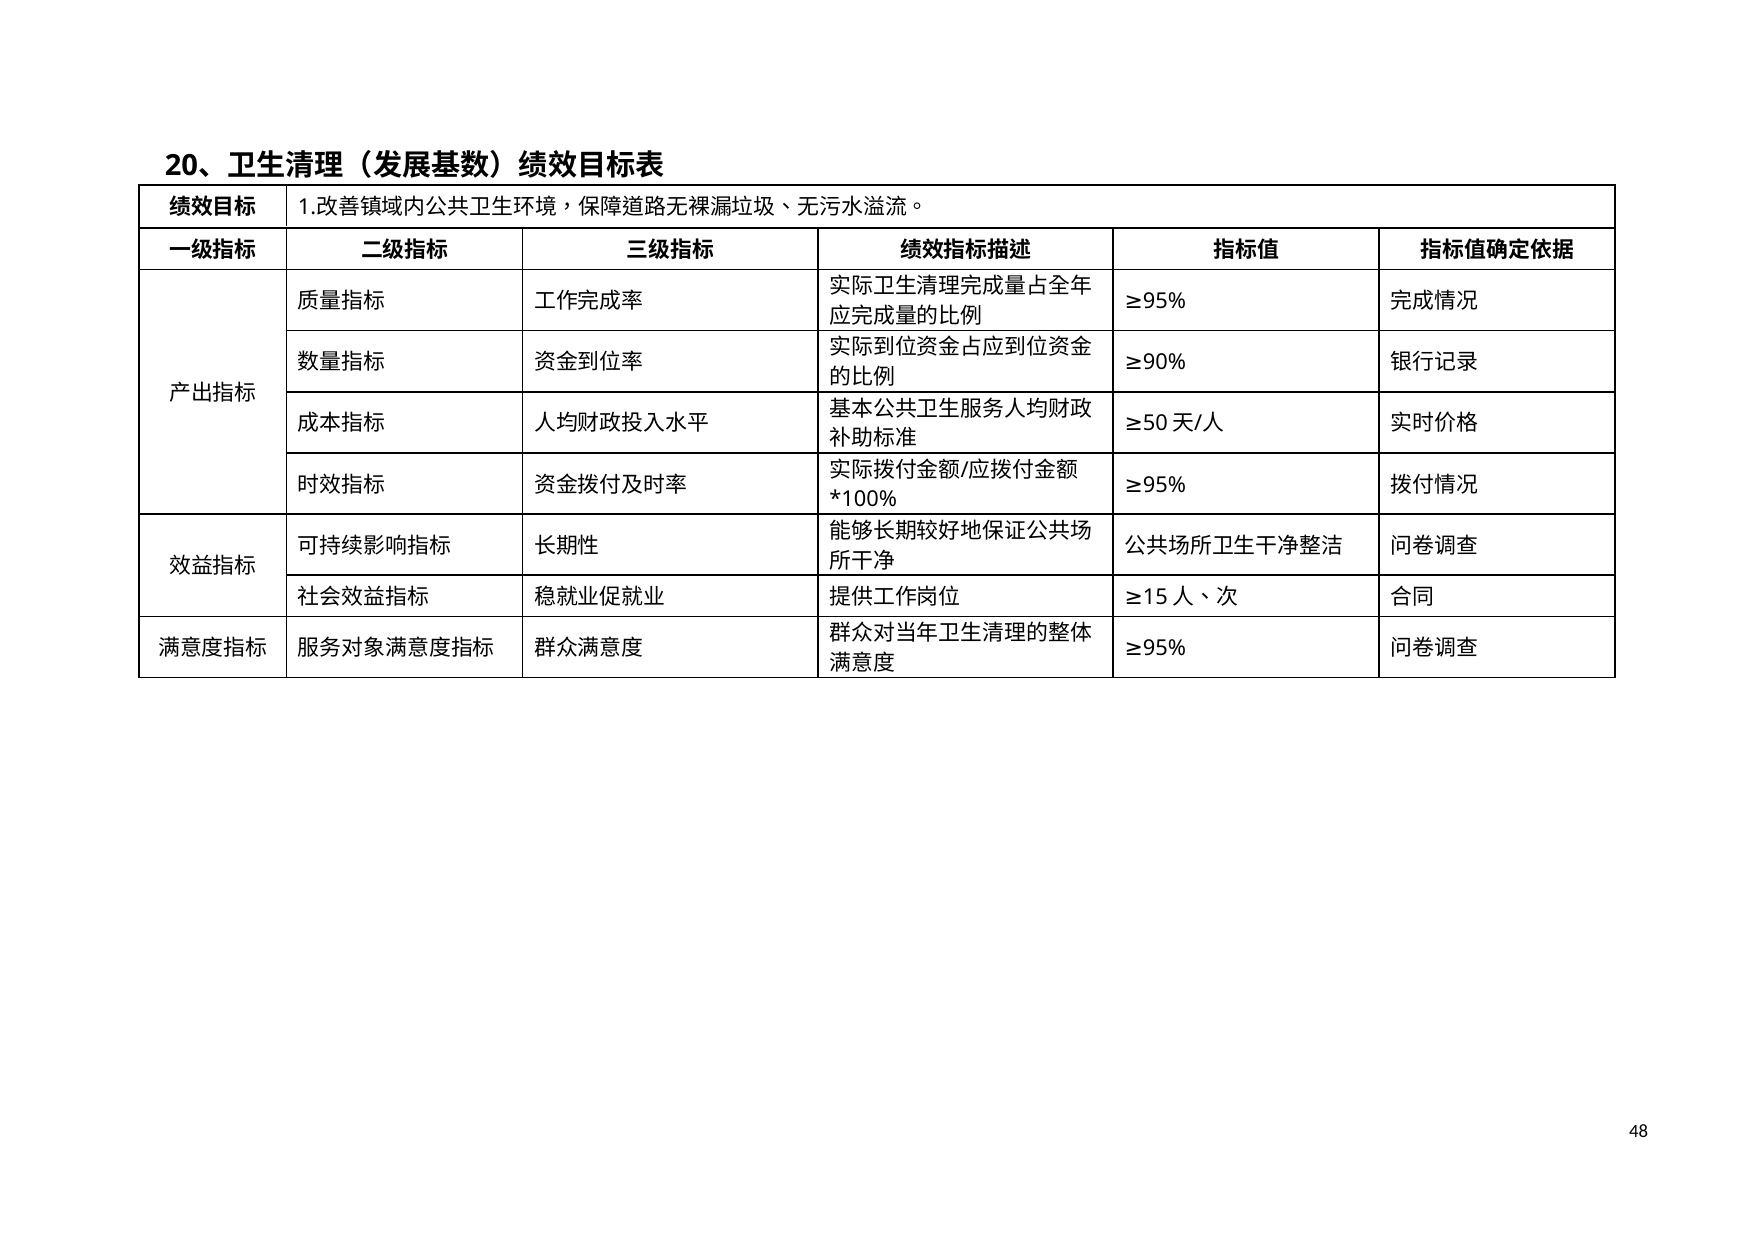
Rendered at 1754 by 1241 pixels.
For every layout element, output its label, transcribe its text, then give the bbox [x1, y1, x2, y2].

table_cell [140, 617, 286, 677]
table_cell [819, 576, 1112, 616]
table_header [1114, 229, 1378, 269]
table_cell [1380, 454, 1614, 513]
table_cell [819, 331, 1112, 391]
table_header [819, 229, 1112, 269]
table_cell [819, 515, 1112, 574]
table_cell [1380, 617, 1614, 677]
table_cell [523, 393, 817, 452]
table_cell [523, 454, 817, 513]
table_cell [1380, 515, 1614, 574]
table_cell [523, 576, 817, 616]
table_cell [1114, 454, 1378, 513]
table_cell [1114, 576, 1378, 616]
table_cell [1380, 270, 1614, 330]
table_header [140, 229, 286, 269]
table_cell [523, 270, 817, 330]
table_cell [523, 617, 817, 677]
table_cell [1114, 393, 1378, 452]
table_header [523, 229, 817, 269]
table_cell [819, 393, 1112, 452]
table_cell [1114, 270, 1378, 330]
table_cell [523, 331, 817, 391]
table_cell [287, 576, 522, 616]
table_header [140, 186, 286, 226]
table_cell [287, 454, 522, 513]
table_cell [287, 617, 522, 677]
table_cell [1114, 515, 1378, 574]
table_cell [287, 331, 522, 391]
text 20、卫生清理（发展基数）绩效目标表 [106, 142, 1648, 184]
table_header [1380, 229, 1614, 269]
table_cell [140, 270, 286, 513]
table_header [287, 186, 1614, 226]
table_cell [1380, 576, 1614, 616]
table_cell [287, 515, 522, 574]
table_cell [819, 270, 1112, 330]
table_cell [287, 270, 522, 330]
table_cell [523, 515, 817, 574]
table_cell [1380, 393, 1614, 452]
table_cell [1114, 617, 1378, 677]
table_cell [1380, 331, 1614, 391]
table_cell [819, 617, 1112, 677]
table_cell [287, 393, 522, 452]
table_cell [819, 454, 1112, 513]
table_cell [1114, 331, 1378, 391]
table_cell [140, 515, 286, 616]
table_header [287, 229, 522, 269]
